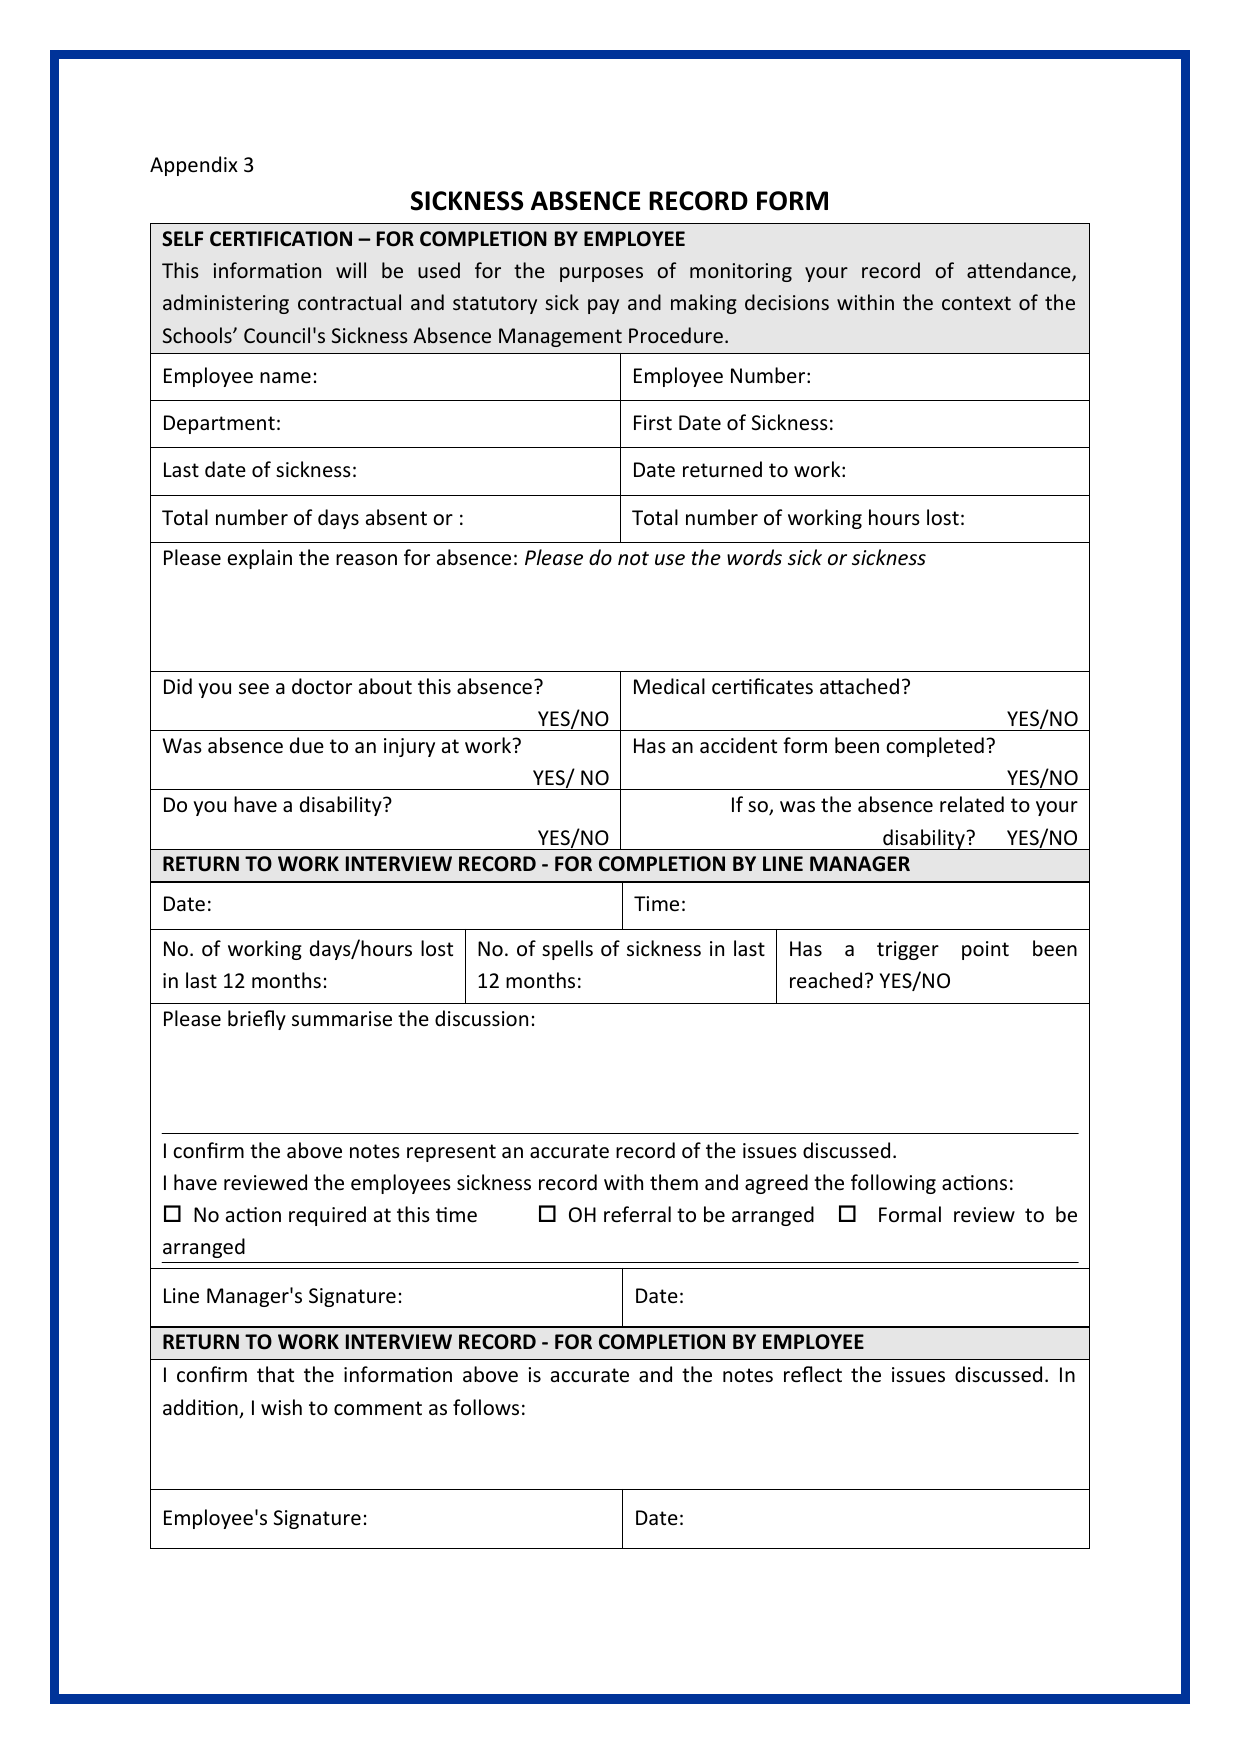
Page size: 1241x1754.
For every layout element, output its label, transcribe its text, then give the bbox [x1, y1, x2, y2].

table_cell Total number of days absent or : [151, 496, 620, 542]
table_cell Total number of working hours lost: [621, 496, 1089, 542]
table_cell Was absence due to an injury at work? YES/ NO [151, 731, 620, 789]
table_cell Has a trigger point been reached? YES/NO [777, 930, 1089, 1003]
table_cell Last date of sickness: [151, 448, 620, 494]
table_cell Do you have a disability? YES/NO [151, 790, 620, 848]
table_cell I confirm that the information above is accurate and the notes reflect the issues discussed. In addition, I wish to comment as follows: [151, 1360, 1089, 1489]
table_cell Date: [623, 1490, 1089, 1548]
table_cell If so, was the absence related to your disability? YES/NO [621, 790, 1089, 848]
text SICKNESS ABSENCE RECORD FORM [150, 182, 1090, 218]
table_cell Date returned to work: [621, 448, 1089, 494]
table_cell No. of working days/hours lost in last 12 months: [151, 930, 465, 1003]
table_cell Did you see a doctor about this absence? YES/NO [151, 672, 620, 730]
table_cell Medical certificates attached? YES/NO [621, 672, 1089, 730]
table_cell Date: [151, 883, 622, 929]
table_cell Employee Number: [621, 354, 1089, 400]
table_cell Time: [623, 883, 1089, 929]
table_cell Date: [623, 1269, 1089, 1326]
table_cell Please explain the reason for absence: Please do not use the words sick or sickness [151, 543, 1089, 671]
table_cell Has an accident form been completed? YES/NO [621, 731, 1089, 789]
table_cell No. of spells of sickness in last 12 months: [466, 930, 776, 1003]
table_cell Department: [151, 401, 620, 447]
table_header SELF CERTIFICATION – FOR COMPLETION BY EMPLOYEE This information will be used for the purposes of monitoring your record of attendance, administering contractual and statutory sick pay and making decisions within the context of the Schools’ Council's Sickness Absence Management Procedure. [151, 224, 1089, 353]
table_cell Employee's Signature: [151, 1490, 622, 1548]
table_cell RETURN TO WORK INTERVIEW RECORD - FOR COMPLETION BY EMPLOYEE [151, 1328, 1089, 1359]
table_cell First Date of Sickness: [621, 401, 1089, 447]
table_cell RETURN TO WORK INTERVIEW RECORD - FOR COMPLETION BY LINE MANAGER [151, 850, 1089, 881]
table_cell Line Manager's Signature: [151, 1269, 622, 1326]
text Appendix 3 [150, 150, 1090, 178]
table_cell Employee name: [151, 354, 620, 400]
table_cell Please briefly summarise the discussion: I confirm the above notes represent an accurate record of the issues discussed. I have reviewed the employees sickness record with them and agreed the following actions: No action required at this time OH referral to be arranged Formal review to be arranged [151, 1004, 1089, 1267]
